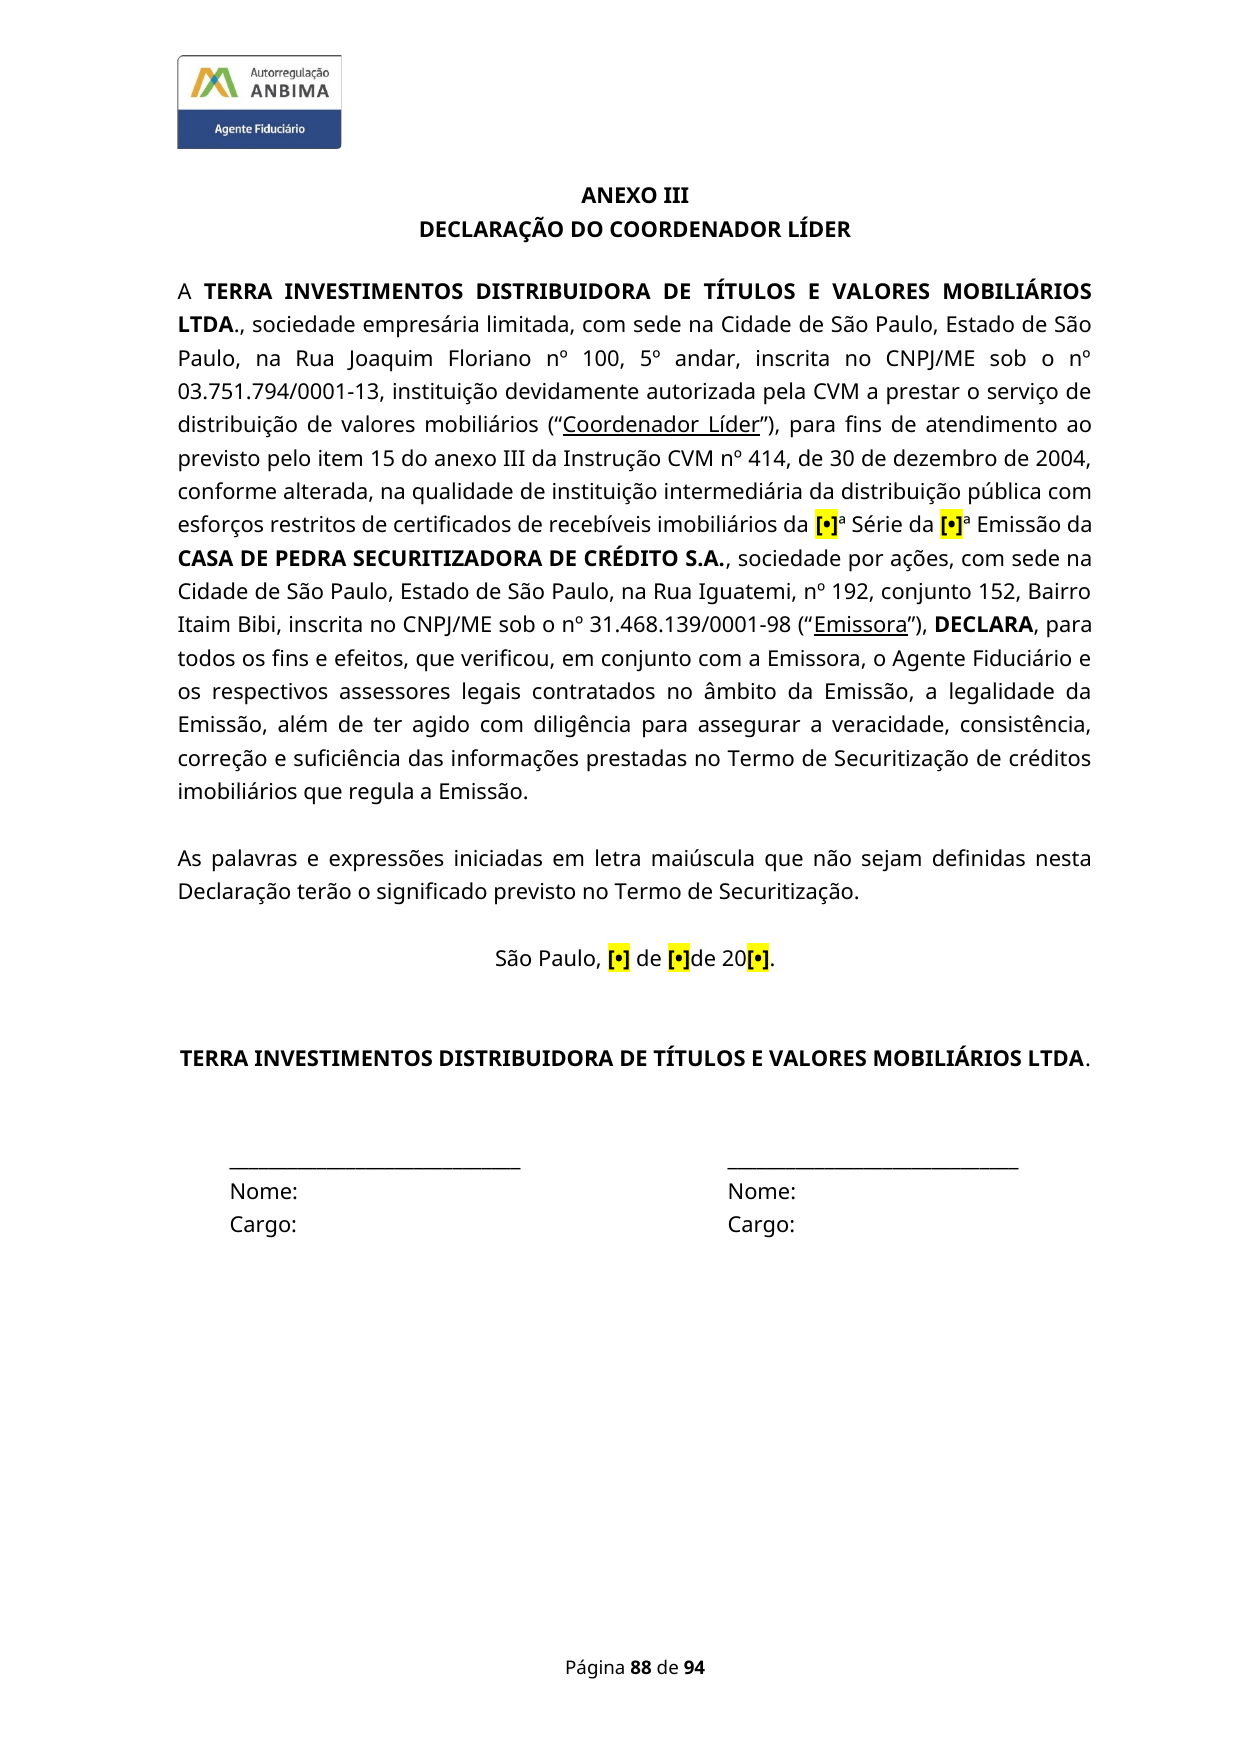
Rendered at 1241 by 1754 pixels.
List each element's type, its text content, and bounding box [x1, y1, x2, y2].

table_header ______________________________ [218, 1139, 716, 1173]
subtitle ANEXO III [177, 177, 1092, 211]
table_cell Cargo: [218, 1206, 716, 1239]
text DECLARAÇÃO DO COORDENADOR LÍDER [177, 211, 1093, 244]
picture [177, 55, 342, 149]
text A TERRA INVESTIMENTOS DISTRIBUIDORA DE TÍTULOS E VALORES MOBILIÁRIOS LTDA., sociedade empresária limitada, com sede na Cidade de São Paulo, Estado de São Paulo, na Rua Joaquim Floriano nº 100, 5º andar, inscrita no CNPJ/ME sob o nº 03.751.794/0001-13, instituição devidamente autorizada pela CVM a prestar o serviço de distribuição de valores mobiliários (“Coordenador Líder”), para fins de atendimento ao previsto pelo item 15 do anexo III da Instrução CVM nº 414, de 30 de dezembro de 2004, conforme alterada, na qualidade de instituição intermediária da distribuição pública com esforços restritos de certificados de recebíveis imobiliários da [•]ª Série da [•]ª Emissão da CASA DE PEDRA SECURITIZADORA DE CRÉDITO S.A., sociedade por ações, com sede na Cidade de São Paulo, Estado de São Paulo, na Rua Iguatemi, nº 192, conjunto 152, Bairro Itaim Bibi, inscrita no CNPJ/ME sob o nº 31.468.139/0001-98 (“Emissora”), DECLARA, para todos os fins e efeitos, que verificou, em conjunto com a Emissora, o Agente Fiduciário e os respectivos assessores legais contratados no âmbito da Emissão, a legalidade da Emissão, além de ter agido com diligência para assegurar a veracidade, consistência, correção e suficiência das informações prestadas no Termo de Securitização de créditos imobiliários que regula a Emissão. [177, 273, 1093, 806]
table_cell Nome: [716, 1173, 1145, 1206]
text As palavras e expressões iniciadas em letra maiúscula que não sejam definidas nesta Declaração terão o significado previsto no Termo de Securitização. [177, 839, 1093, 906]
text TERRA INVESTIMENTOS DISTRIBUIDORA DE TÍTULOS E VALORES MOBILIÁRIOS LTDA. [177, 1039, 1093, 1073]
table_cell Nome: [218, 1173, 716, 1206]
text São Paulo, [•] de [•]de 20[•]. [177, 939, 1093, 973]
table_header ______________________________ [716, 1139, 1145, 1173]
table_cell Cargo: [716, 1206, 1145, 1239]
